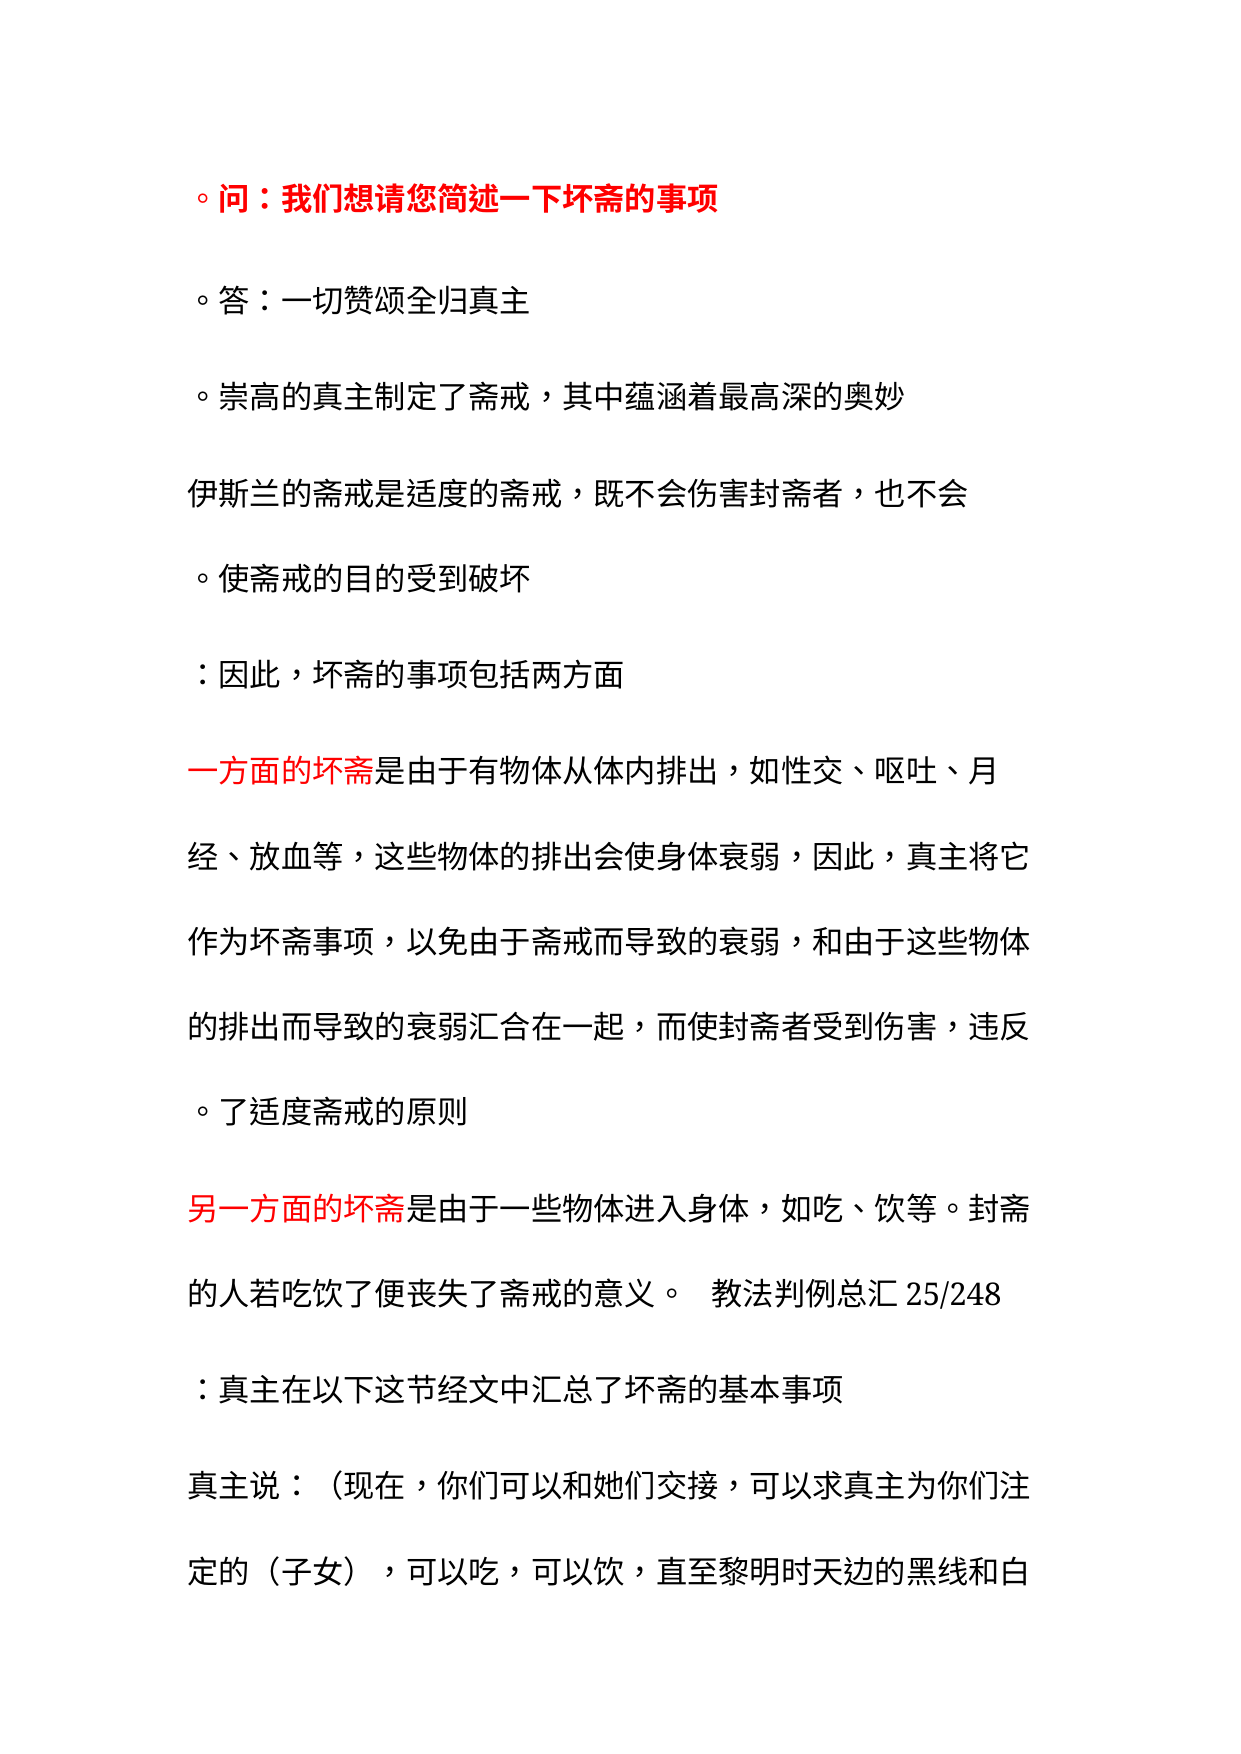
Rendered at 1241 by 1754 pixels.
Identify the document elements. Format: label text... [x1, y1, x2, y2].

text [187, 1464, 1053, 1592]
text 伊斯兰的斋戒是适度的斋戒，既不会伤害封斋者，也不会使斋戒的目的受到破坏。 [187, 471, 1053, 599]
text 因此，坏斋的事项包括两方面： [187, 653, 1053, 696]
text 答：一切赞颂全归真主。 [187, 279, 1053, 321]
text 崇高的真主制定了斋戒，其中蕴涵着最高深的奥妙。 [187, 375, 1053, 418]
text 另一方面的坏斋是由于一些物体进入身体，如吃、饮等。封斋的人若吃饮了便丧失了斋戒的意义。 教法判例总汇25/248 [187, 1187, 1053, 1314]
text 问：我们想请您简述一下坏斋的事项。 [187, 177, 1053, 219]
text 一方面的坏斋是由于有物体从体内排出，如性交、呕吐、月经、放血等，这些物体的排出会使身体衰弱，因此，真主将它作为坏斋事项，以免由于斋戒而导致的衰弱，和由于这些物体的排出而导致的衰弱汇合在一起，而使封斋者受到伤害，违反了适度斋戒的原则。 [187, 749, 1053, 1133]
text 真主在以下这节经文中汇总了坏斋的基本事项： [187, 1368, 1053, 1411]
